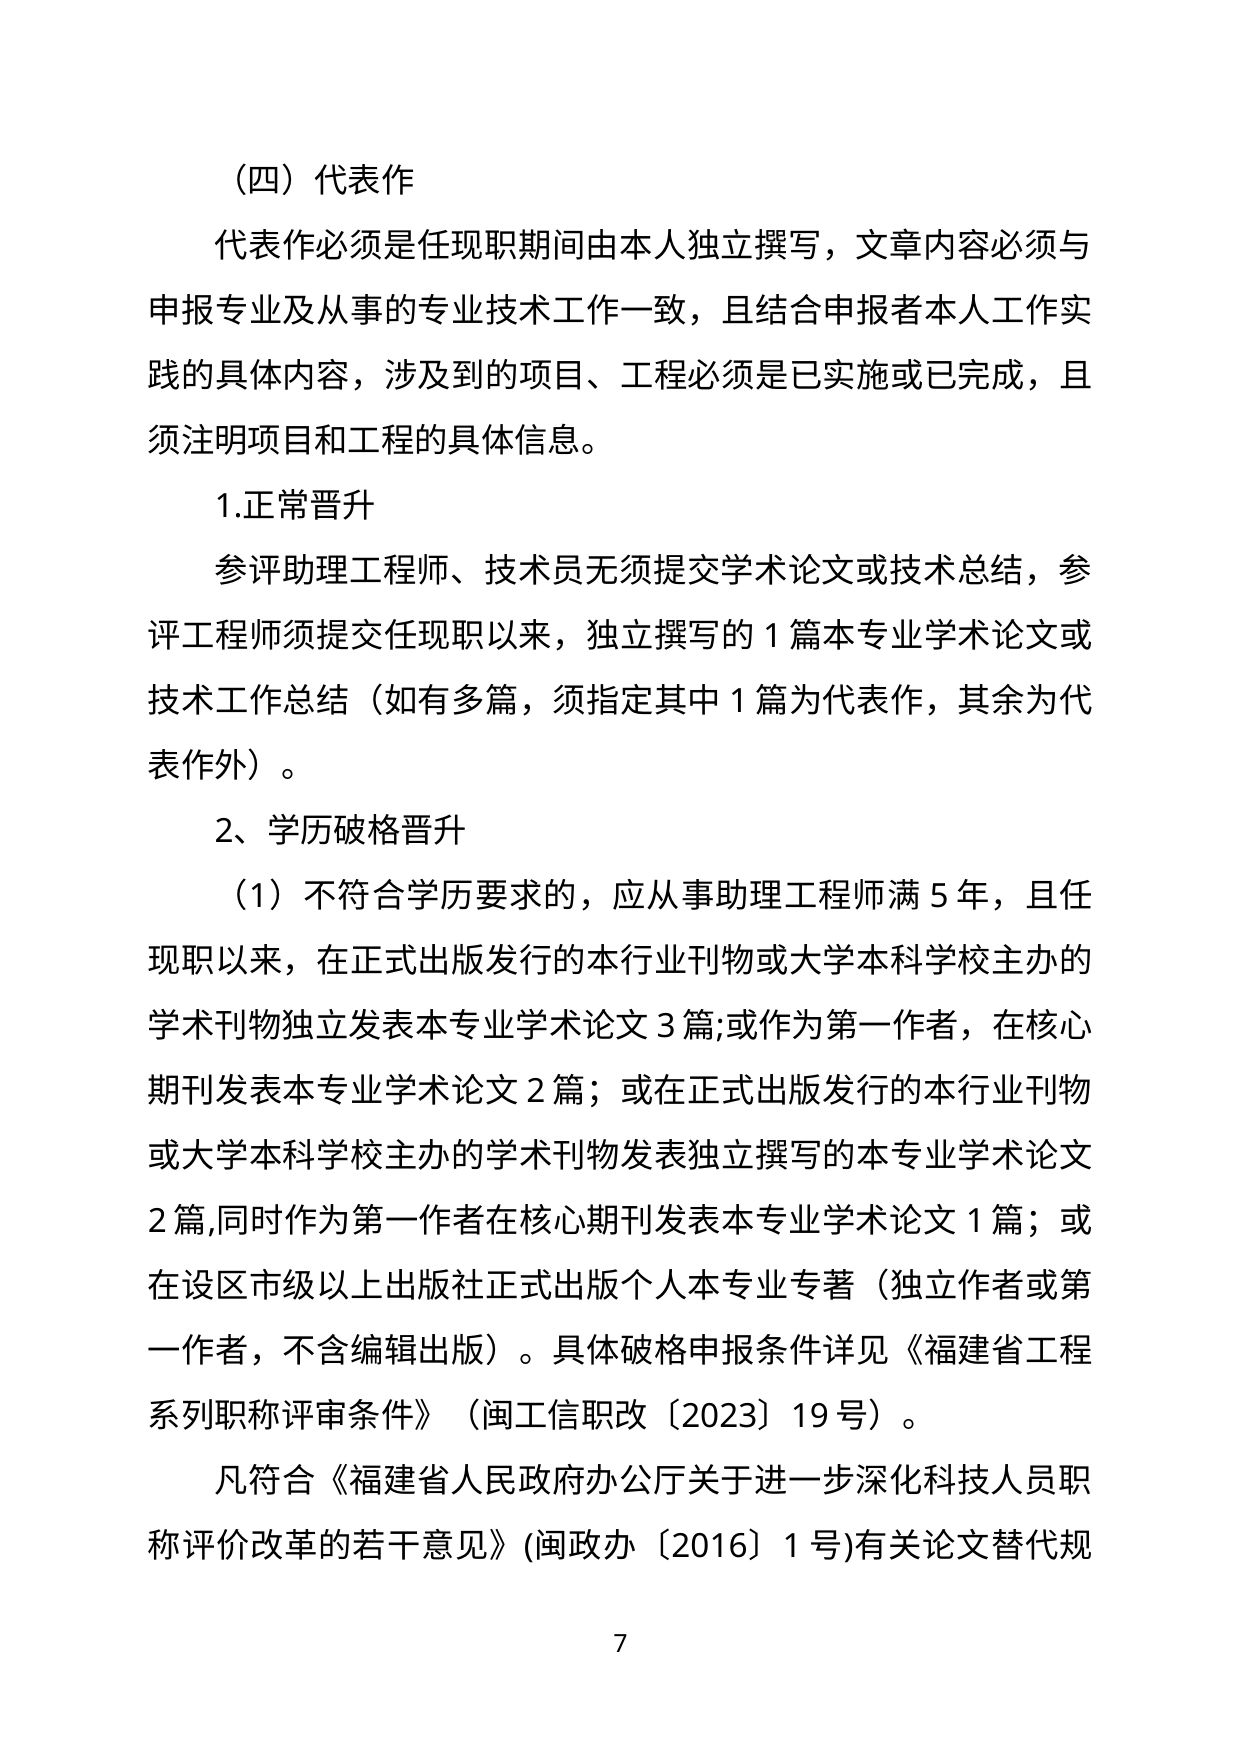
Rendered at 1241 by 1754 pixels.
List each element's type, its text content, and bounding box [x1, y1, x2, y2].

text 1.正常晋升 [148, 471, 1093, 536]
text （四）代表作 [148, 146, 1093, 211]
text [148, 1446, 1093, 1576]
text 代表作必须是任现职期间由本人独立撰写，文章内容必须与申报专业及从事的专业技术工作一致，且结合申报者本人工作实践的具体内容，涉及到的项目、工程必须是已实施或已完成，且须注明项目和工程的具体信息。 [148, 211, 1093, 471]
text （1）不符合学历要求的，应从事助理工程师满5年，且任现职以来，在正式出版发行的本行业刊物或大学本科学校主办的学术刊物独立发表本专业学术论文3篇;或作为第一作者，在核心期刊发表本专业学术论文2篇；或在正式出版发行的本行业刊物或大学本科学校主办的学术刊物发表独立撰写的本专业学术论文2篇,同时作为第一作者在核心期刊发表本专业学术论文1篇；或在设区市级以上出版社正式出版个人本专业专著（独立作者或第一作者，不含编辑出版）。具体破格申报条件详见《福建省工程系列职称评审条件》（闽工信职改〔2023〕19号）。 [148, 861, 1093, 1446]
text 参评助理工程师、技术员无须提交学术论文或技术总结，参评工程师须提交任现职以来，独立撰写的1篇本专业学术论文或技术工作总结（如有多篇，须指定其中1篇为代表作，其余为代表作外）。 [148, 536, 1093, 796]
text 2、学历破格晋升 [148, 796, 1093, 861]
